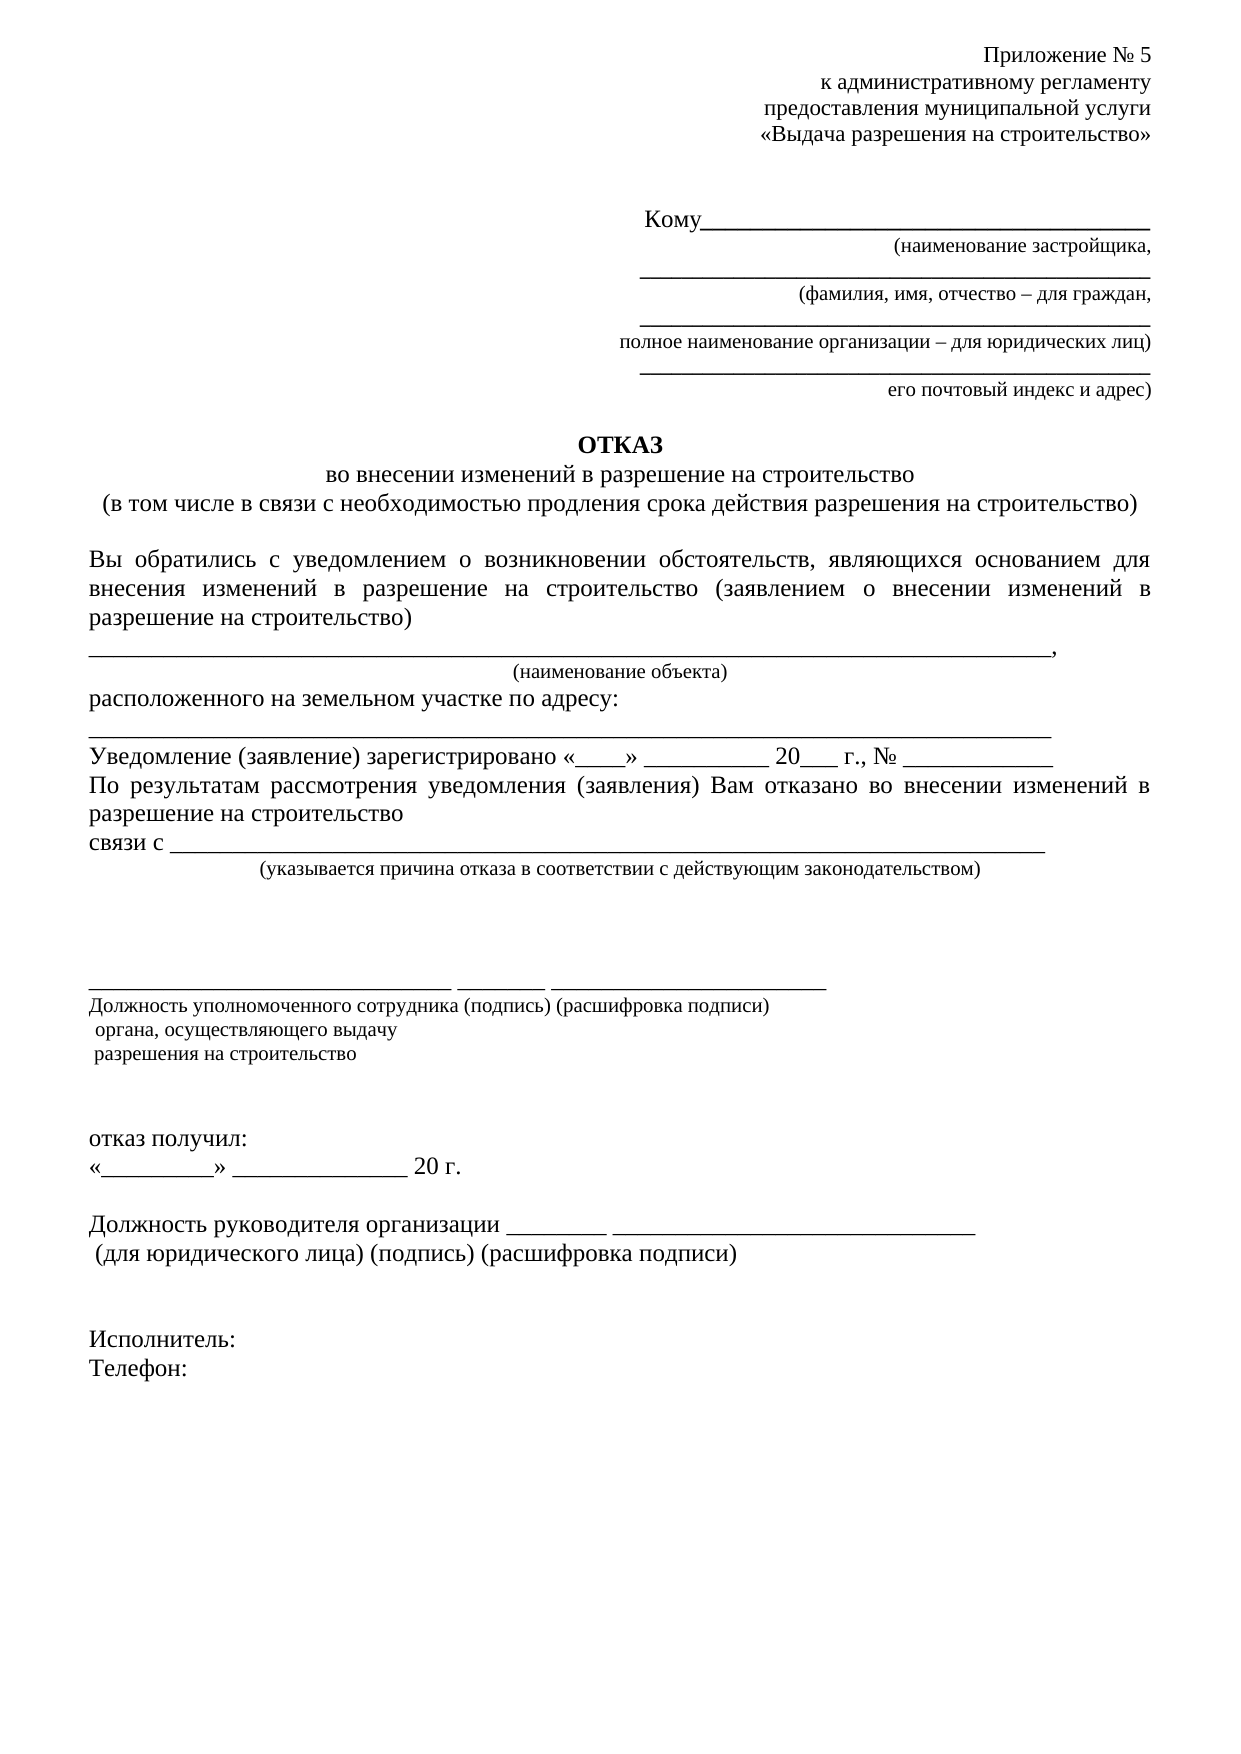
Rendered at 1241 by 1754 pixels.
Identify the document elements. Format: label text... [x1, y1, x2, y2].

text к административному регламенту [89, 68, 1152, 94]
text Вы обратились с уведомлением о возникновении обстоятельств, являющихся основанием для внесения изменений в разрешение на строительство (заявлением о внесении изменений в разрешение на строительство) [89, 544, 1152, 631]
text расположенного на земельном участке по адресу: [89, 683, 1152, 712]
text ОТКАЗ [89, 430, 1152, 459]
text _________________________________________________ [89, 305, 1152, 329]
text отказ получил: [89, 1123, 1152, 1151]
text Кому____________________________________ [89, 204, 1152, 233]
text Телефон: [89, 1353, 1152, 1381]
text (наименование объекта) [89, 659, 1152, 683]
text (указывается причина отказа в соответствии с действующим законодательством) [89, 856, 1152, 880]
text «_________» ______________ 20 г. [89, 1151, 1152, 1180]
text (фамилия, имя, отчество – для граждан, [89, 281, 1152, 305]
text Приложение № 5 [89, 41, 1152, 68]
text _________________________________________________ [89, 257, 1152, 281]
text (для юридического лица) (подпись) (расшифровка подписи) [89, 1238, 1152, 1266]
text Должность руководителя организации ________ _____________________________ [89, 1209, 1152, 1238]
text Исполнитель: [89, 1324, 1152, 1353]
text (наименование застройщика, [89, 233, 1152, 257]
text органа, осуществляющего выдачу [89, 1017, 1152, 1041]
text во внесении изменений в разрешение на строительство [89, 459, 1152, 488]
text _________________________________________________ [89, 353, 1152, 377]
text «Выдача разрешения на строительство» [89, 120, 1152, 147]
text Должность уполномоченного сотрудника (подпись) (расшифровка подписи) [89, 993, 1152, 1017]
text предоставления муниципальной услуги [89, 94, 1152, 120]
text полное наименование организации – для юридических лиц) [89, 329, 1152, 353]
text По результатам рассмотрения уведомления (заявления) Вам отказано во внесении изменений в разрешение на строительство [89, 770, 1152, 827]
text _____________________________________________________________________________, [89, 631, 1152, 659]
text Уведомление (заявление) зарегистрировано «____» __________ 20___ г., № ____________ [89, 741, 1152, 770]
text (в том числе в связи с необходимостью продления срока действия разрешения на строительство) [89, 488, 1152, 516]
text разрешения на строительство [89, 1041, 1152, 1065]
text _____________________________ _______ ______________________ [89, 964, 1152, 993]
text связи с ______________________________________________________________________ [89, 827, 1152, 856]
text его почтовый индекс и адрес) [89, 377, 1152, 401]
text _____________________________________________________________________________ [89, 712, 1152, 741]
